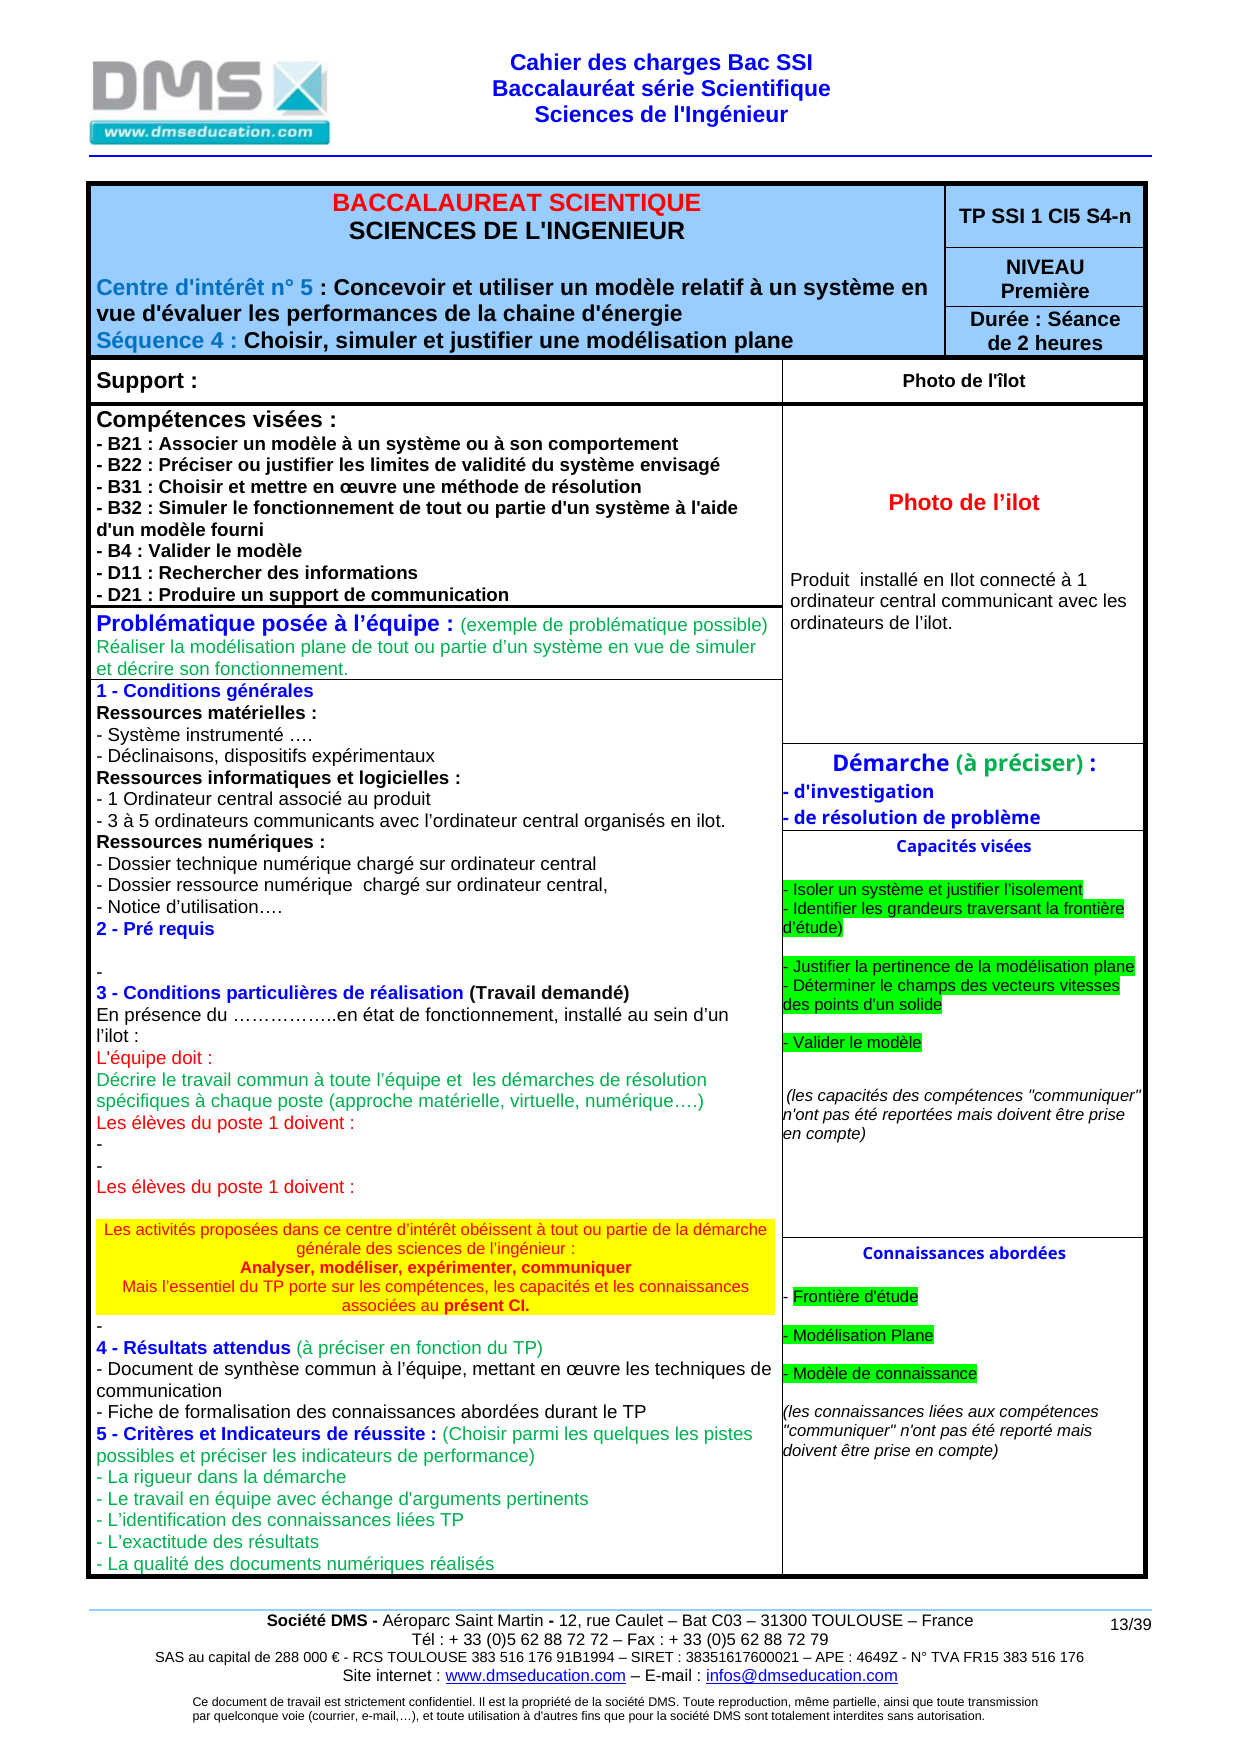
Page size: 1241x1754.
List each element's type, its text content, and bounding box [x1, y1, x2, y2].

table_cell Compétences visées : - B21 : Associer un modèle à un système ou à son comportement - B22 : Préciser ou justifier les limites de validité du système envisagé - B31 : Choisir et mettre en œuvre une méthode de résolution - B32 : Simuler le fonctionnement de tout ou partie d'un système à l'aide d'un modèle fourni - B4 : Valider le modèle - D11 : Rechercher des informations - D21 : Produire un support de communication [91, 406, 782, 605]
table_cell 1 - Conditions générales Ressources matérielles : - Système instrumenté …. - Déclinaisons, dispositifs expérimentaux Ressources informatiques et logicielles : - 1 Ordinateur central associé au produit - 3 à 5 ordinateurs communicants avec l’ordinateur central organisés en ilot. Ressources numériques : - Dossier technique numérique chargé sur ordinateur central - Dossier ressource numérique chargé sur ordinateur central, - Notice d’utilisation…. 2 - Pré requis - 3 - Conditions particulières de réalisation (Travail demandé) En présence du ……………..en état de fonctionnement, installé au sein d’un l’ilot : L'équipe doit : Décrire le travail commun à toute l’équipe et les démarches de résolution spécifiques à chaque poste (approche matérielle, virtuelle, numérique….) Les élèves du poste 1 doivent : - - Les élèves du poste 1 doivent : Les activités proposées dans ce centre d’intérêt obéissent à tout ou partie de la démarche générale des sciences de l’ingénieur : Analyser, modéliser, expérimenter, communiquer Mais l’essentiel du TP porte sur les compétences, les capacités et les connaissances associées au présent CI. - 4 - Résultats attendus (à préciser en fonction du TP) - Document de synthèse commun à l’équipe, mettant en œuvre les techniques de communication - Fiche de formalisation des connaissances abordées durant le TP 5 - Critères et Indicateurs de réussite : (Choisir parmi les quelques les pistes possibles et préciser les indicateurs de performance) - La rigueur dans la démarche - Le travail en équipe avec échange d'arguments pertinents - L’identification des connaissances liées TP - L’exactitude des résultats - La qualité des documents numériques réalisés [91, 680, 782, 1574]
table_cell Photo de l’ilot Produit installé en Ilot connecté à 1 ordinateur central communicant avec les ordinateurs de l’ilot. [783, 406, 1143, 743]
table_header BACCALAUREAT SCIENTIQUE SCIENCES DE L'INGENIEUR Centre d'intérêt n° 5 : Concevoir et utiliser un modèle relatif à un système en vue d'évaluer les performances de la chaine d'énergie Séquence 4 : Choisir, simuler et justifier une modélisation plane [91, 186, 944, 355]
table_cell Support : [91, 360, 782, 401]
table_header TP SSI 1 CI5 S4-n [946, 186, 1143, 247]
table_cell Photo de l'îlot [783, 360, 1143, 401]
table_cell Connaissances abordées - Frontière d'étude - Modélisation Plane - Modèle de connaissance (les connaissances liées aux compétences "communiquer" n'ont pas été reporté mais doivent être prise en compte) [783, 1238, 1143, 1574]
table_cell Problématique posée à l’équipe : (exemple de problématique possible) Réaliser la modélisation plane de tout ou partie d’un système en vue de simuler et décrire son fonctionnement. [91, 608, 782, 679]
table_cell Capacités visées - Isoler un système et justifier l’isolement - Identifier les grandeurs traversant la frontière d’étude) - Justifier la pertinence de la modélisation plane - Déterminer le champs des vecteurs vitesses des points d'un solide - Valider le modèle (les capacités des compétences "communiquer" n'ont pas été reportées mais doivent être prise en compte) [783, 831, 1143, 1237]
table_cell NIVEAU Première [946, 248, 1143, 306]
picture [88, 59, 332, 146]
table_cell Démarche (à préciser) : - d'investigation - de résolution de problème [783, 744, 1143, 830]
table_cell Durée : Séance de 2 heures [946, 307, 1143, 355]
